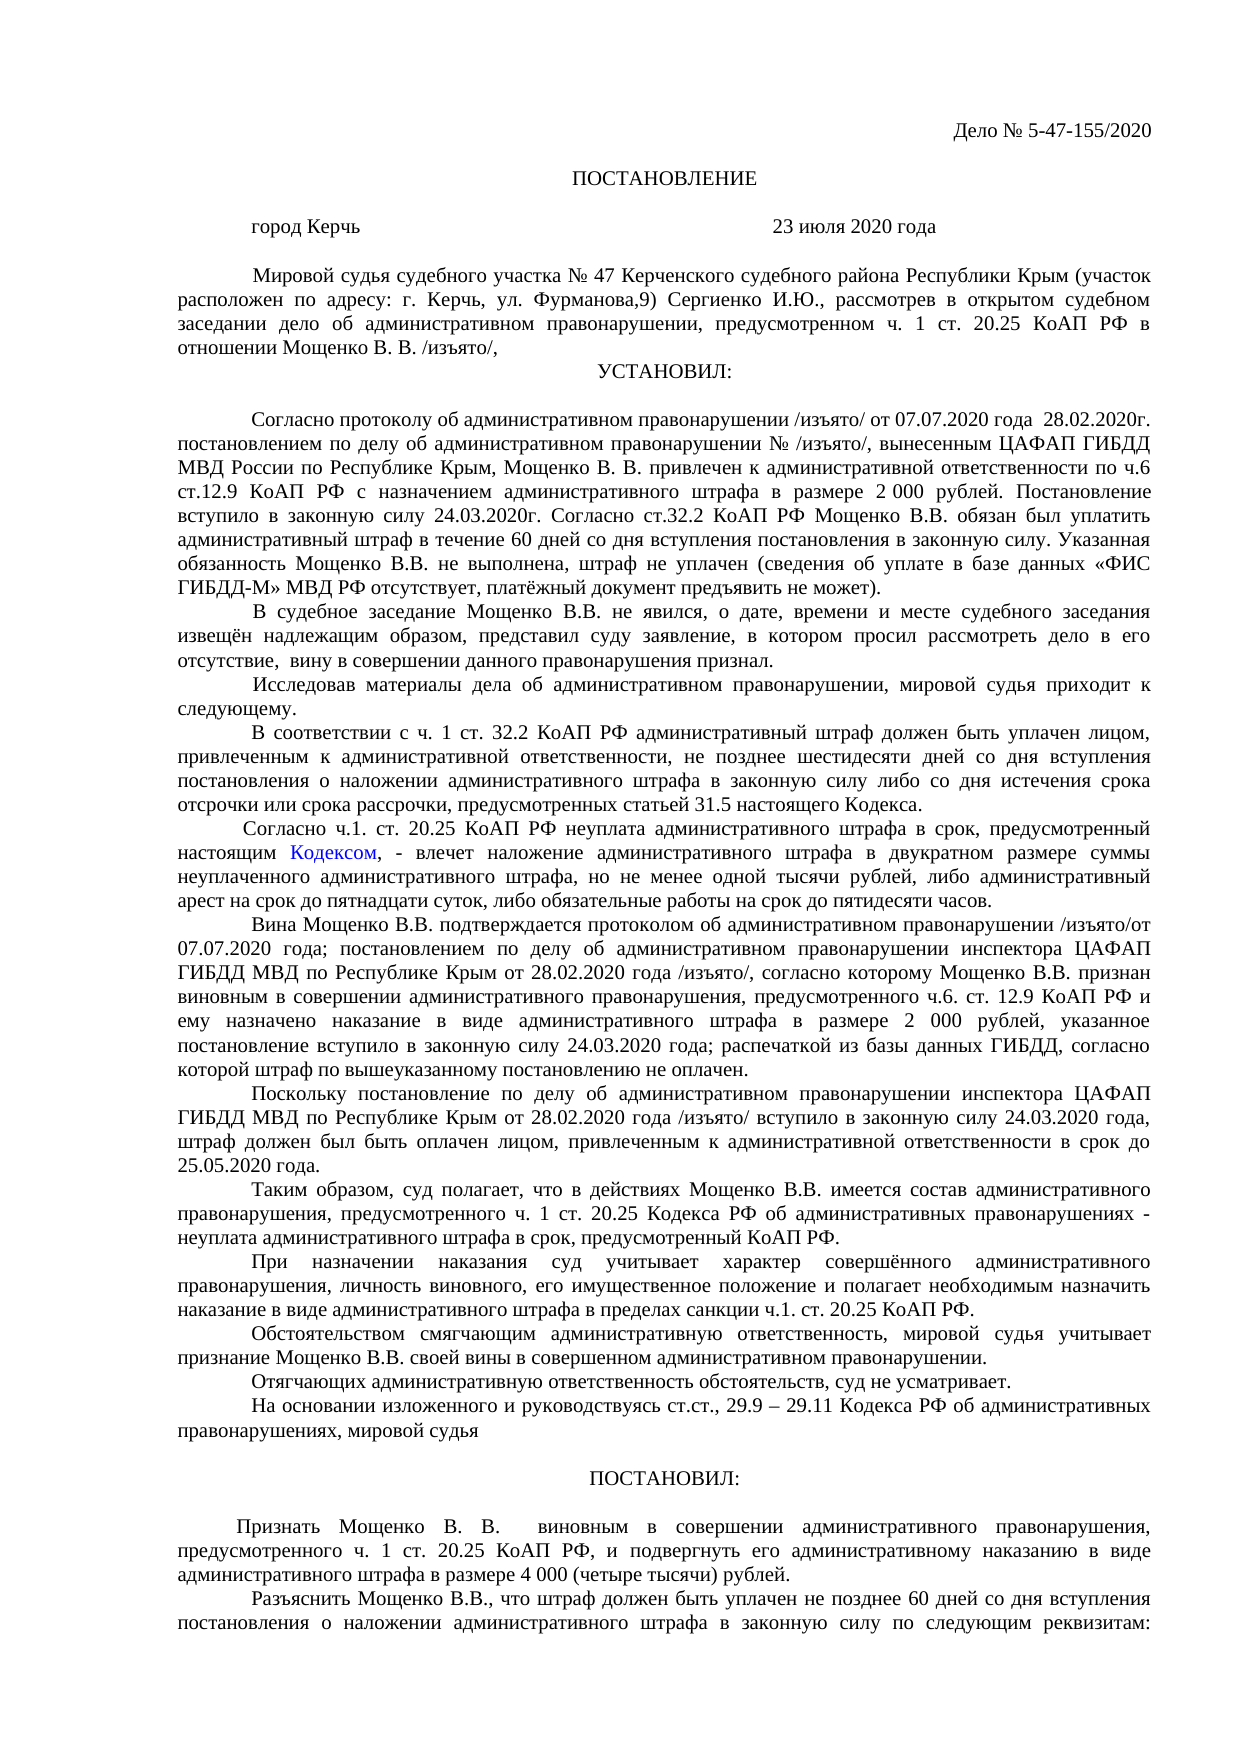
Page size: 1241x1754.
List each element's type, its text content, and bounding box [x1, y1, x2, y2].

text Отягчающих административную ответственность обстоятельств, суд не усматривает. [177, 1369, 1152, 1393]
text ПОСТАНОВИЛ: [177, 1466, 1152, 1490]
text Исследовав материалы дела об административном правонарушении, мировой судья приходит к следующему. [177, 672, 1152, 720]
text В соответствии с ч. 1 ст. 32.2 КоАП РФ административный штраф должен быть уплачен лицом, привлеченным к административной ответственности, не позднее шестидесяти дней со дня вступления постановления о наложении административного штрафа в законную силу либо со дня истечения срока отсрочки или срока рассрочки, предусмотренных статьей 31.5 настоящего Кодекса. [177, 720, 1152, 816]
text При назначении наказания суд учитывает характер совершённого административного правонарушения, личность виновного, его имущественное положение и полагает необходимым назначить наказание в виде административного штрафа в пределах санкции ч.1. ст. 20.25 КоАП РФ. [177, 1249, 1152, 1321]
text В судебное заседание Мощенко В.В. не явился, о дате, времени и месте судебного заседания извещён надлежащим образом, представил суду заявление, в котором просил рассмотреть дело в его отсутствие, вину в совершении данного правонарушения признал. [177, 599, 1152, 672]
text Вина Мощенко В.В. подтверждается протоколом об административном правонарушении /изъято/от 07.07.2020 года; постановлением по делу об административном правонарушении инспектора ЦАФАП ГИБДД МВД по Республике Крым от 28.02.2020 года /изъято/, согласно которому Мощенко В.В. признан виновным в совершении административного правонарушения, предусмотренного ч.6. ст. 12.9 КоАП РФ и ему назначено наказание в виде административного штрафа в размере 2 000 рублей, указанное постановление вступило в законную силу 24.03.2020 года; распечаткой из базы данных ГИБДД, согласно которой штраф по вышеуказанному постановлению не оплачен. [177, 912, 1152, 1081]
text Согласно ч.1. ст. 20.25 КоАП РФ неуплата административного штрафа в срок, предусмотренный настоящим Кодексом, - влечет наложение административного штрафа в двукратном размере суммы неуплаченного административного штрафа, но не менее одной тысячи рублей, либо административный арест на срок до пятнадцати суток, либо обязательные работы на срок до пятидесяти часов. [177, 816, 1152, 912]
title Дело № 5-47-155/2020 [177, 118, 1152, 142]
text город Керчь 23 июля 2020 года [177, 214, 1152, 238]
text Признать Мощенко В. В. виновным в совершении административного правонарушения, предусмотренного ч. 1 ст. 20.25 КоАП РФ, и подвергнуть его административному наказанию в виде административного штрафа в размере 4 000 (четыре тысячи) рублей. [177, 1514, 1152, 1586]
text УСТАНОВИЛ: [177, 359, 1152, 383]
text Поскольку постановление по делу об административном правонарушении инспектора ЦАФАП ГИБДД МВД по Республике Крым от 28.02.2020 года /изъято/ вступило в законную силу 24.03.2020 года, штраф должен был быть оплачен лицом, привлеченным к административной ответственности в срок до 25.05.2020 года. [177, 1081, 1152, 1177]
text Таким образом, суд полагает, что в действиях Мощенко В.В. имеется состав административного правонарушения, предусмотренного ч. 1 ст. 20.25 Кодекса РФ об административных правонарушениях - неуплата административного штрафа в срок, предусмотренный КоАП РФ. [177, 1177, 1152, 1249]
text Мировой судья судебного участка № 47 Керченского судебного района Республики Крым (участок расположен по адресу: г. Керчь, ул. Фурманова,9) Сергиенко И.Ю., рассмотрев в открытом судебном заседании дело об административном правонарушении, предусмотренном ч. 1 ст. 20.25 КоАП РФ в отношении Мощенко В. В. /изъято/, [177, 262, 1152, 359]
text На основании изложенного и руководствуясь ст.ст., 29.9 – 29.11 Кодекса РФ об административных правонарушениях, мировой судья [177, 1393, 1152, 1442]
text Согласно протоколу об административном правонарушении /изъято/ от 07.07.2020 года 28.02.2020г. постановлением по делу об административном правонарушении № /изъято/, вынесенным ЦАФАП ГИБДД МВД России по Республике Крым, Мощенко В. В. привлечен к административной ответственности по ч.6 ст.12.9 КоАП РФ с назначением административного штрафа в размере 2 000 рублей. Постановление вступило в законную силу 24.03.2020г. Согласно ст.32.2 КоАП РФ Мощенко В.В. обязан был уплатить административный штраф в течение 60 дней со дня вступления постановления в законную силу. Указанная обязанность Мощенко В.В. не выполнена, штраф не уплачен (сведения об уплате в базе данных «ФИС ГИБДД-М» МВД РФ отсутствует, платёжный документ предъявить не может). [177, 407, 1152, 599]
text Обстоятельством смягчающим административную ответственность, мировой судья учитывает признание Мощенко В.В. своей вины в совершенном административном правонарушении. [177, 1321, 1152, 1369]
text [177, 1586, 1152, 1634]
title ПОСТАНОВЛЕНИЕ [177, 166, 1152, 190]
